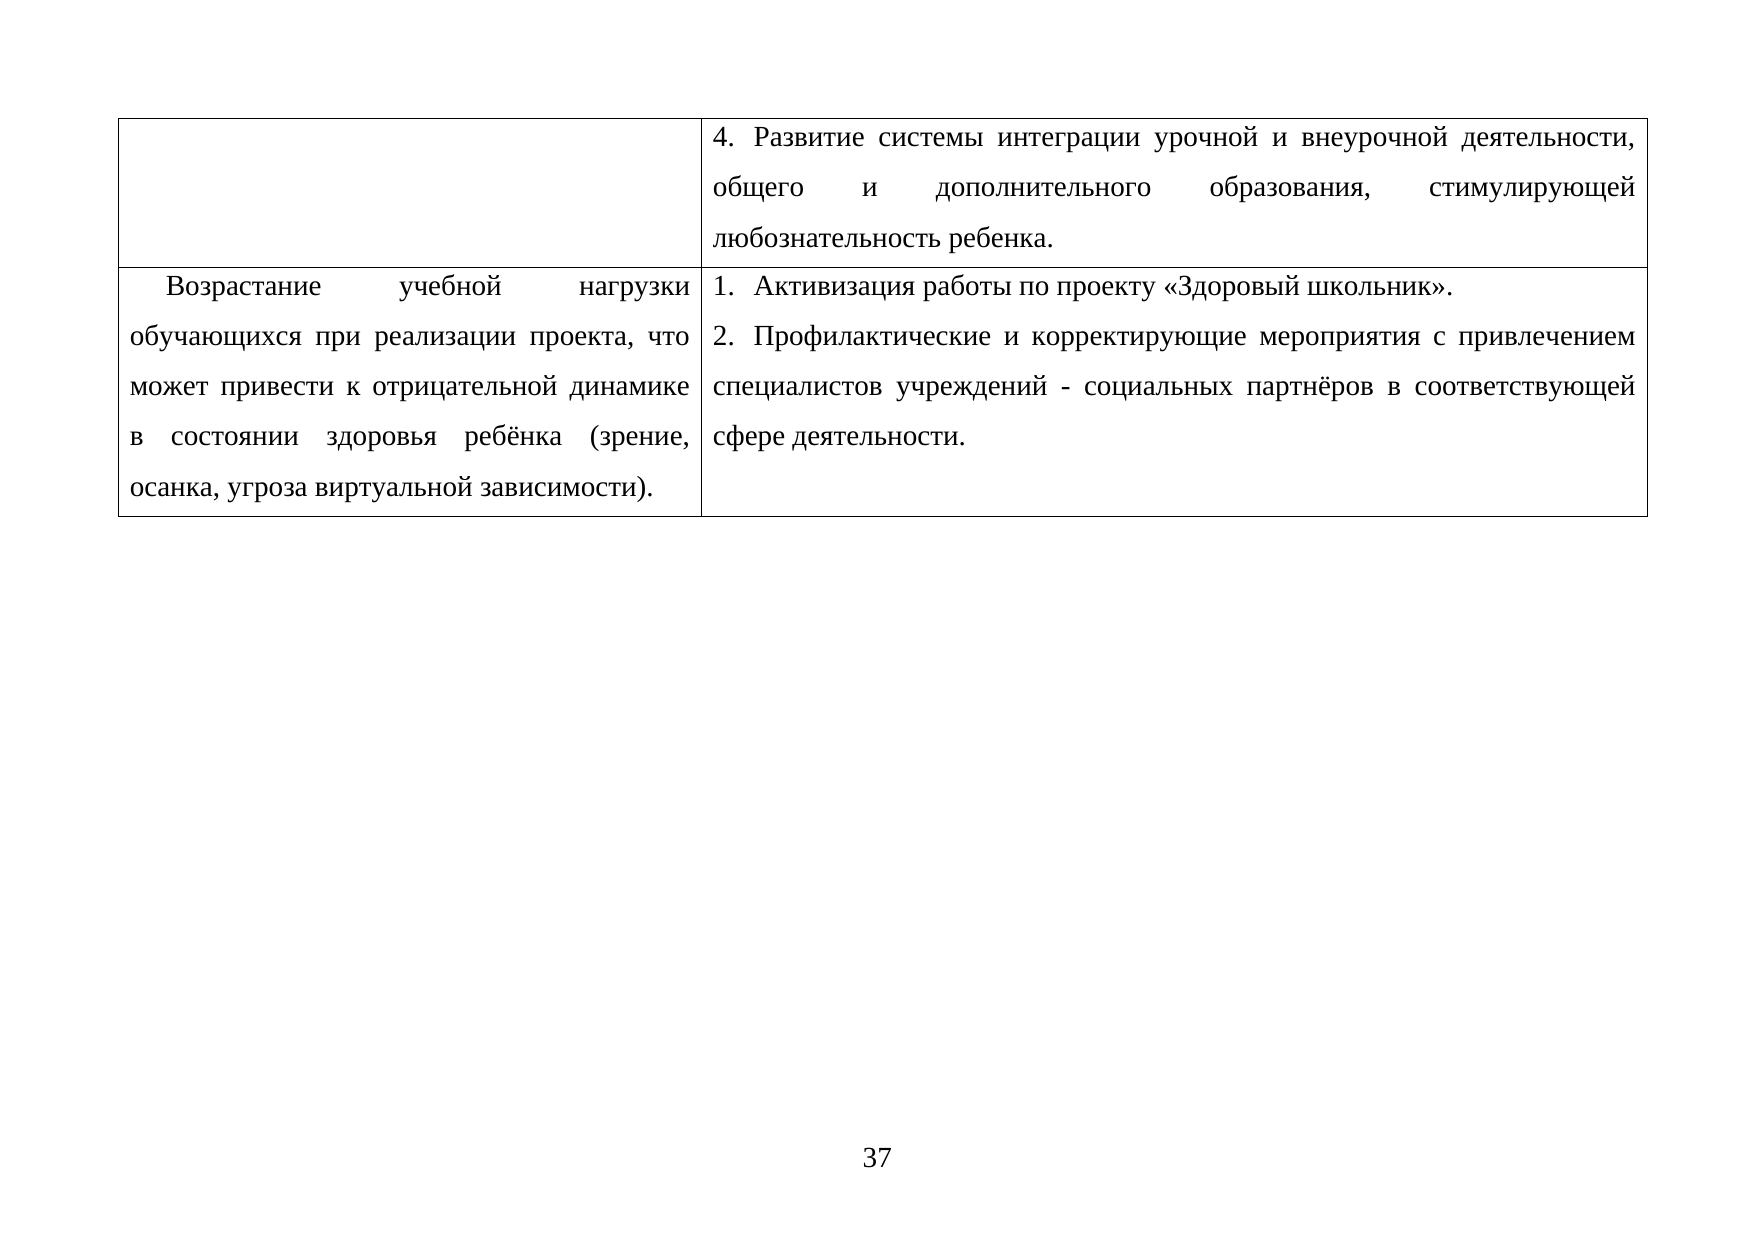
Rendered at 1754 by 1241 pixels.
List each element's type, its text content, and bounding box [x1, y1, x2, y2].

table_cell Активизация работы по проекту «Здоровый школьник». Профилактические и корректирующие мероприятия с привлечением специалистов учреждений - социальных партнёров в соответствующей сфере деятельности. [702, 268, 1647, 516]
table_cell Возрастание учебной нагрузки обучающихся при реализации проекта, что может привести к отрицательной динамике в состоянии здоровья ребёнка (зрение, осанка, угроза виртуальной зависимости). [119, 268, 701, 516]
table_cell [702, 119, 1647, 267]
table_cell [119, 119, 701, 267]
